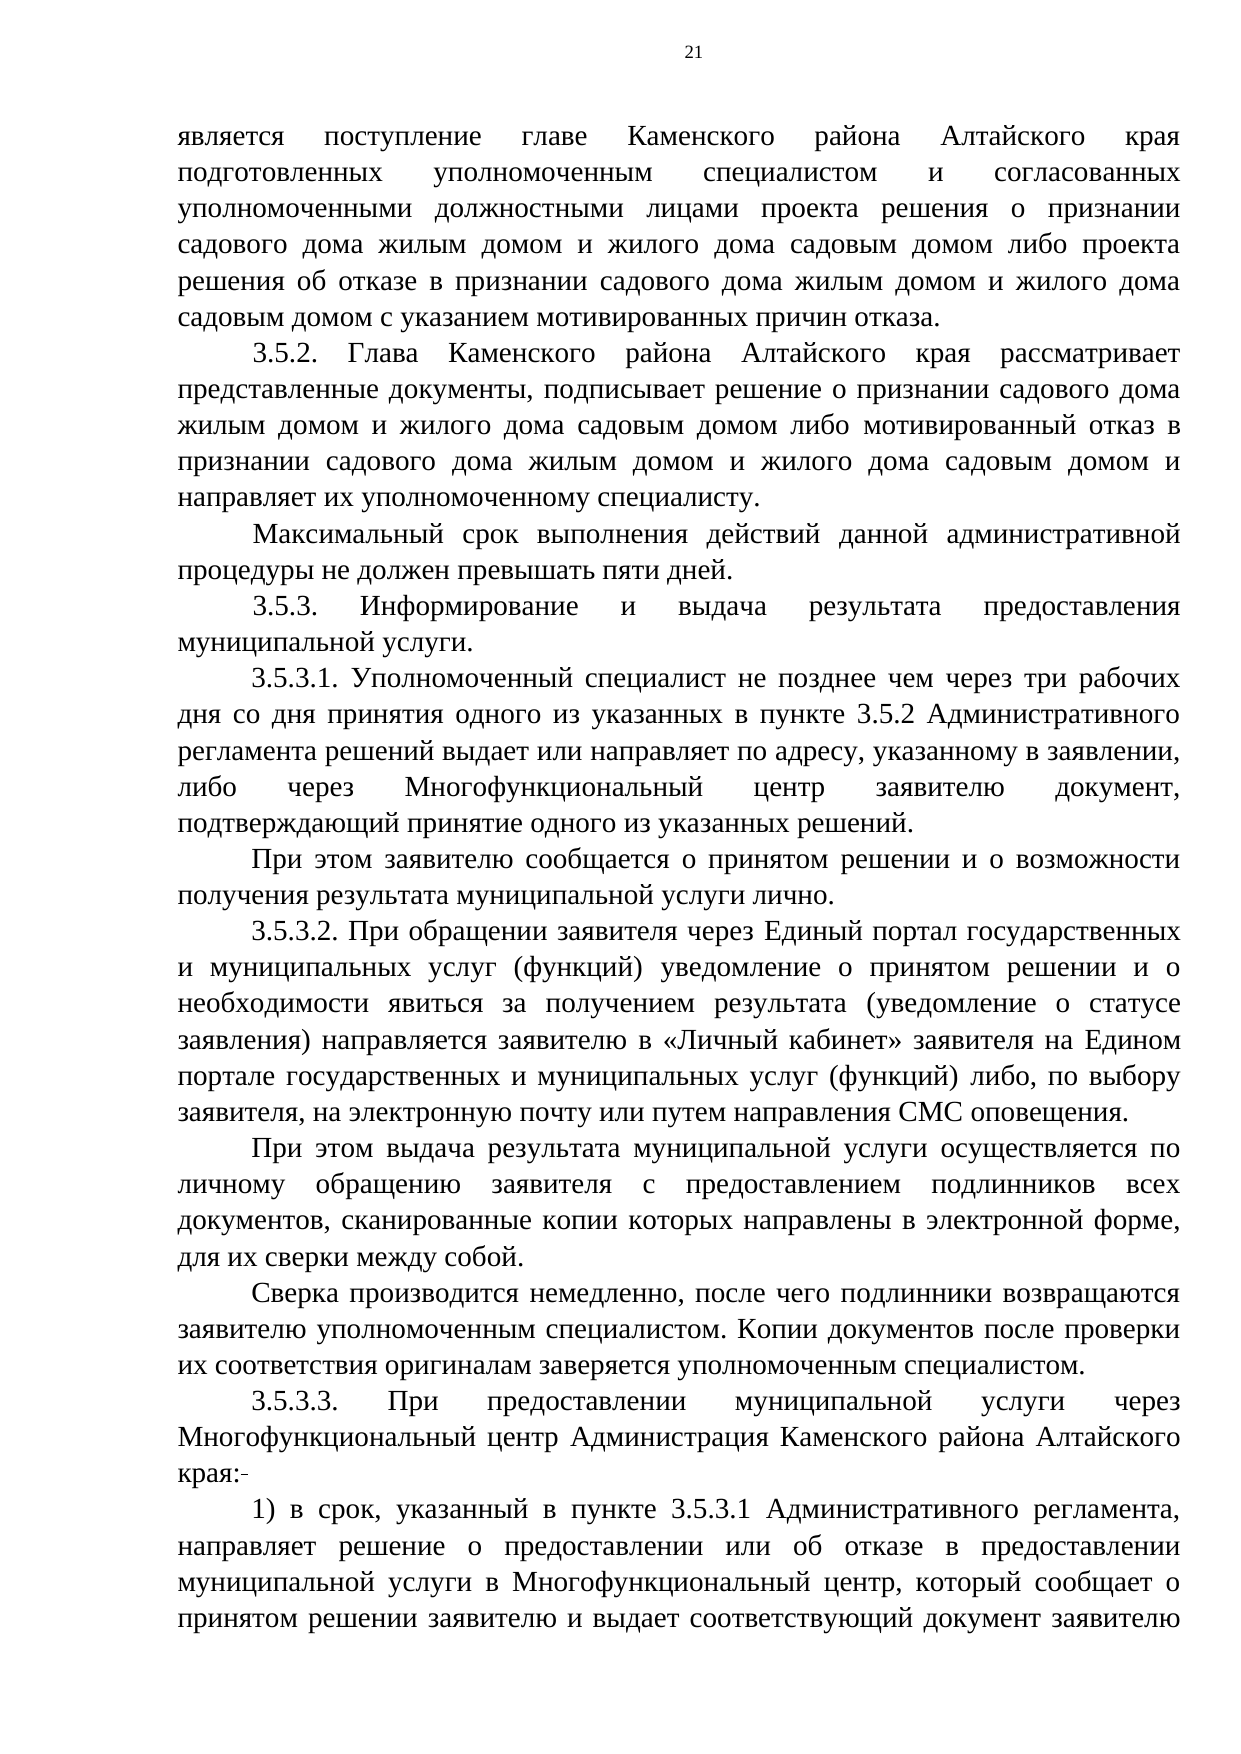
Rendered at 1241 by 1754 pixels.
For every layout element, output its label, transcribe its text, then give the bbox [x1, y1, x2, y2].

text Максимальный срок выполнения действий данной административной процедуры не должен превышать пяти дней. [177, 516, 1181, 585]
text 3.5.3.3. При предоставлении муниципальной услуги через Многофункциональный центр Администрация Каменского района Алтайского края: [177, 1383, 1181, 1489]
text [177, 1492, 1181, 1634]
text 3.5.3.2. При обращении заявителя через Единый портал государственных и муниципальных услуг (функций) уведомление о принятом решении и о необходимости явиться за получением результата (уведомление о статусе заявления) направляется заявителю в «Личный кабинет» заявителя на Едином портале государственных и муниципальных услуг (функций) либо, по выбору заявителя, на электронную почту или путем направления СМС оповещения. [177, 913, 1181, 1128]
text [177, 118, 1181, 332]
text 3.5.2. Глава Каменского района Алтайского края рассматривает представленные документы, подписывает решение о признании садового дома жилым домом и жилого дома садовым домом либо мотивированный отказ в признании садового дома жилым домом и жилого дома садовым домом и направляет их уполномоченному специалисту. [177, 335, 1181, 513]
text 3.5.3.1. Уполномоченный специалист не позднее чем через три рабочих дня со дня принятия одного из указанных в пункте 3.5.2 Административного регламента решений выдает или направляет по адресу, указанному в заявлении, либо через Многофункциональный центр заявителю документ, подтверждающий принятие одного из указанных решений. [177, 660, 1181, 838]
text 3.5.3. Информирование и выдача результата предоставления муниципальной услуги. [177, 588, 1181, 658]
text При этом заявителю сообщается о принятом решении и о возможности получения результата муниципальной услуги лично. [177, 841, 1181, 911]
text Сверка производится немедленно, после чего подлинники возвращаются заявителю уполномоченным специалистом. Копии документов после проверки их соответствия оригиналам заверяется уполномоченным специалистом. [177, 1275, 1181, 1381]
text При этом выдача результата муниципальной услуги осуществляется по личному обращению заявителя с предоставлением подлинников всех документов, сканированные копии которых направлены в электронной форме, для их сверки между собой. [177, 1130, 1181, 1272]
